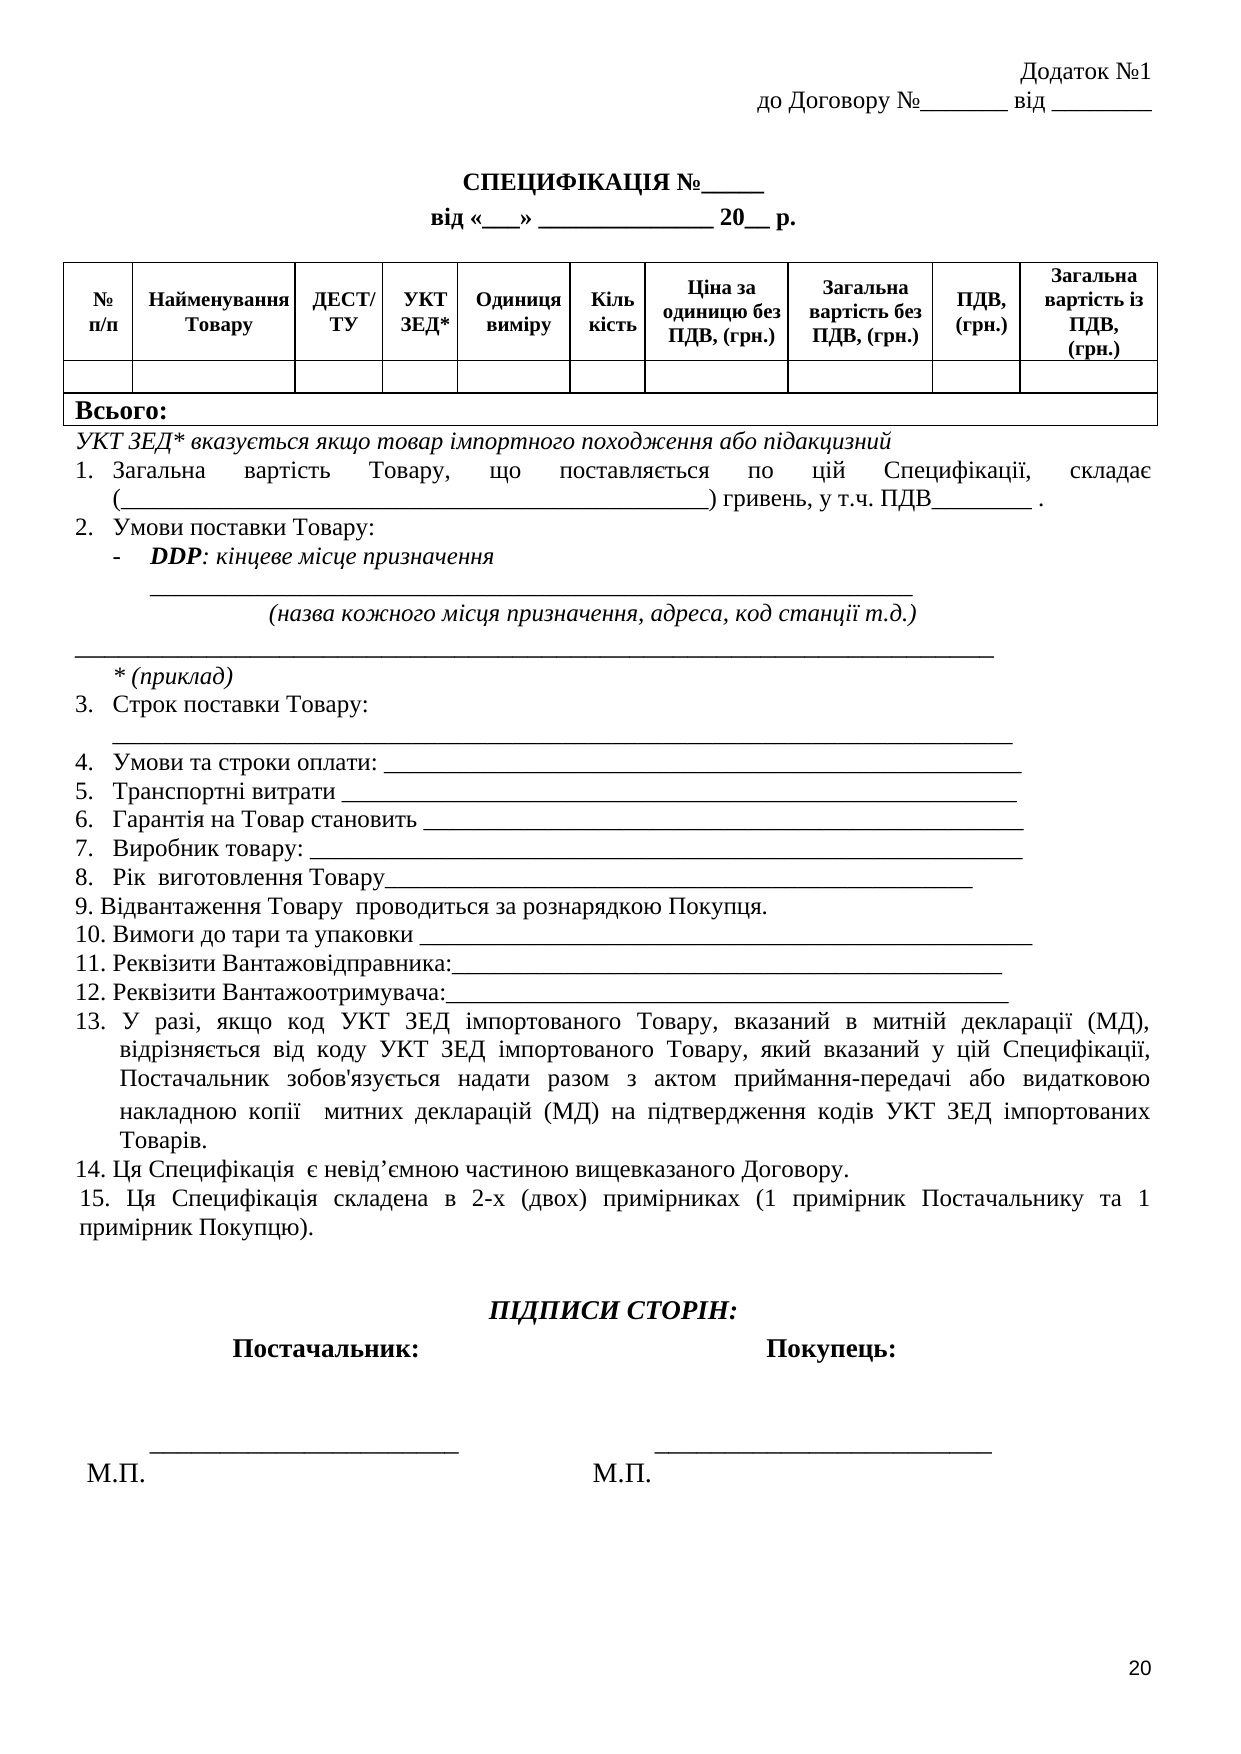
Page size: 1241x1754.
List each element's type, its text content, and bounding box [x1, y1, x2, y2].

table_cell [646, 361, 787, 392]
list Виробник товару: _________________________________________________________ [75, 833, 1152, 862]
table_header ПДВ, (грн.) [933, 263, 1019, 359]
table_header Ціна за одиницю без ПДВ, (грн.) [646, 263, 787, 359]
table_cell Всього: [64, 394, 1157, 425]
text 13. У разі, якщо код УКТ ЗЕД імпортованого Товару, вказаний в митній декларації (МД), відрізняється від коду УКТ ЗЕД імпортованого Товару, який вказаний у цій Специфікації, Постачальник зобов'язується надати разом з актом приймання-передачі або видатковою накладною копії митних декларацій (МД) на підтвердження кодів УКТ ЗЕД імпортованих Товарів. [75, 1006, 1152, 1154]
table_cell [933, 361, 1019, 392]
list Загальна вартість Товару, що поставляється по цій Специфікації, складає (_______________________________________________) гривень, у т.ч. ПДВ________ . [75, 455, 1152, 512]
text від «___» ______________ 20__ р. [75, 202, 1152, 231]
table_header ДЕСТ/ТУ [296, 263, 382, 359]
table_cell [1021, 361, 1157, 392]
table_header ______________________ М.П. [75, 1392, 581, 1489]
table_header Кіль кість [571, 263, 644, 359]
table_cell [64, 361, 132, 392]
table_header ________________________ М.П. [581, 1392, 1069, 1489]
text до Договору №_______ від ________ [75, 85, 1152, 114]
text СПЕЦИФІКАЦІЯ №_____ [75, 167, 1152, 196]
list Строк поставки Товару: ________________________________________________________________________ [75, 689, 1152, 747]
table_header Найменування Товару [133, 263, 294, 359]
table_header Загальна вартість без ПДВ, (грн.) [789, 263, 932, 359]
text 9. Відвантаження Товару проводиться за рознарядкою Покупця. [75, 891, 1152, 919]
text Додаток №1 [75, 56, 1152, 85]
table_header Постачальник: [75, 1332, 577, 1363]
table_cell [296, 361, 382, 392]
text 10. Вимоги до тари та упаковки _________________________________________________ [75, 919, 1152, 948]
table_header Загальна вартість із ПДВ, (грн.) [1021, 263, 1157, 359]
table_header № п/п [64, 263, 132, 359]
table_cell [571, 361, 644, 392]
list Транспортні витрати ______________________________________________________ [75, 776, 1152, 804]
list Умови та строки оплати: ___________________________________________________ [75, 747, 1152, 776]
text 14. Ця Специфікація є невід’ємною частиною вищевказаного Договору. [75, 1154, 1152, 1183]
table_header УКТ ЗЕД* [383, 263, 457, 359]
list Рік виготовлення Товару_______________________________________________ [75, 862, 1152, 891]
text * (приклад) [112, 661, 1152, 689]
table_header Одиниця виміру [458, 263, 569, 359]
table_cell [383, 361, 457, 392]
text 12. Реквізити Вантажоотримувача:_____________________________________________ [75, 977, 1152, 1006]
table_cell [133, 361, 294, 392]
text 11. Реквізити Вантажовідправника:____________________________________________ [75, 948, 1152, 977]
table_cell [458, 361, 569, 392]
text УКТ ЗЕД* вказується якщо товар імпортного походження або підакцизний [75, 426, 1162, 455]
text ПІДПИСИ СТОРІН: [75, 1294, 1152, 1326]
table_cell [789, 361, 932, 392]
table_header Покупець: [577, 1332, 1079, 1363]
text 15. Ця Специфікація складена в 2-х (двох) примірниках (1 примірник Постачальнику та 1 примірник Покупцю). [79, 1183, 1152, 1241]
list Умови поставки Товару: [75, 512, 1152, 541]
text _______________________________________________________________ [75, 627, 1152, 661]
list DDP: кінцеве місце призначення _____________________________________________________________ [112, 541, 1152, 598]
list Гарантія на Товар становить ________________________________________________ [75, 804, 1152, 833]
text (назва кожного місця призначення, адреса, код станції т.д.) [112, 598, 1152, 627]
